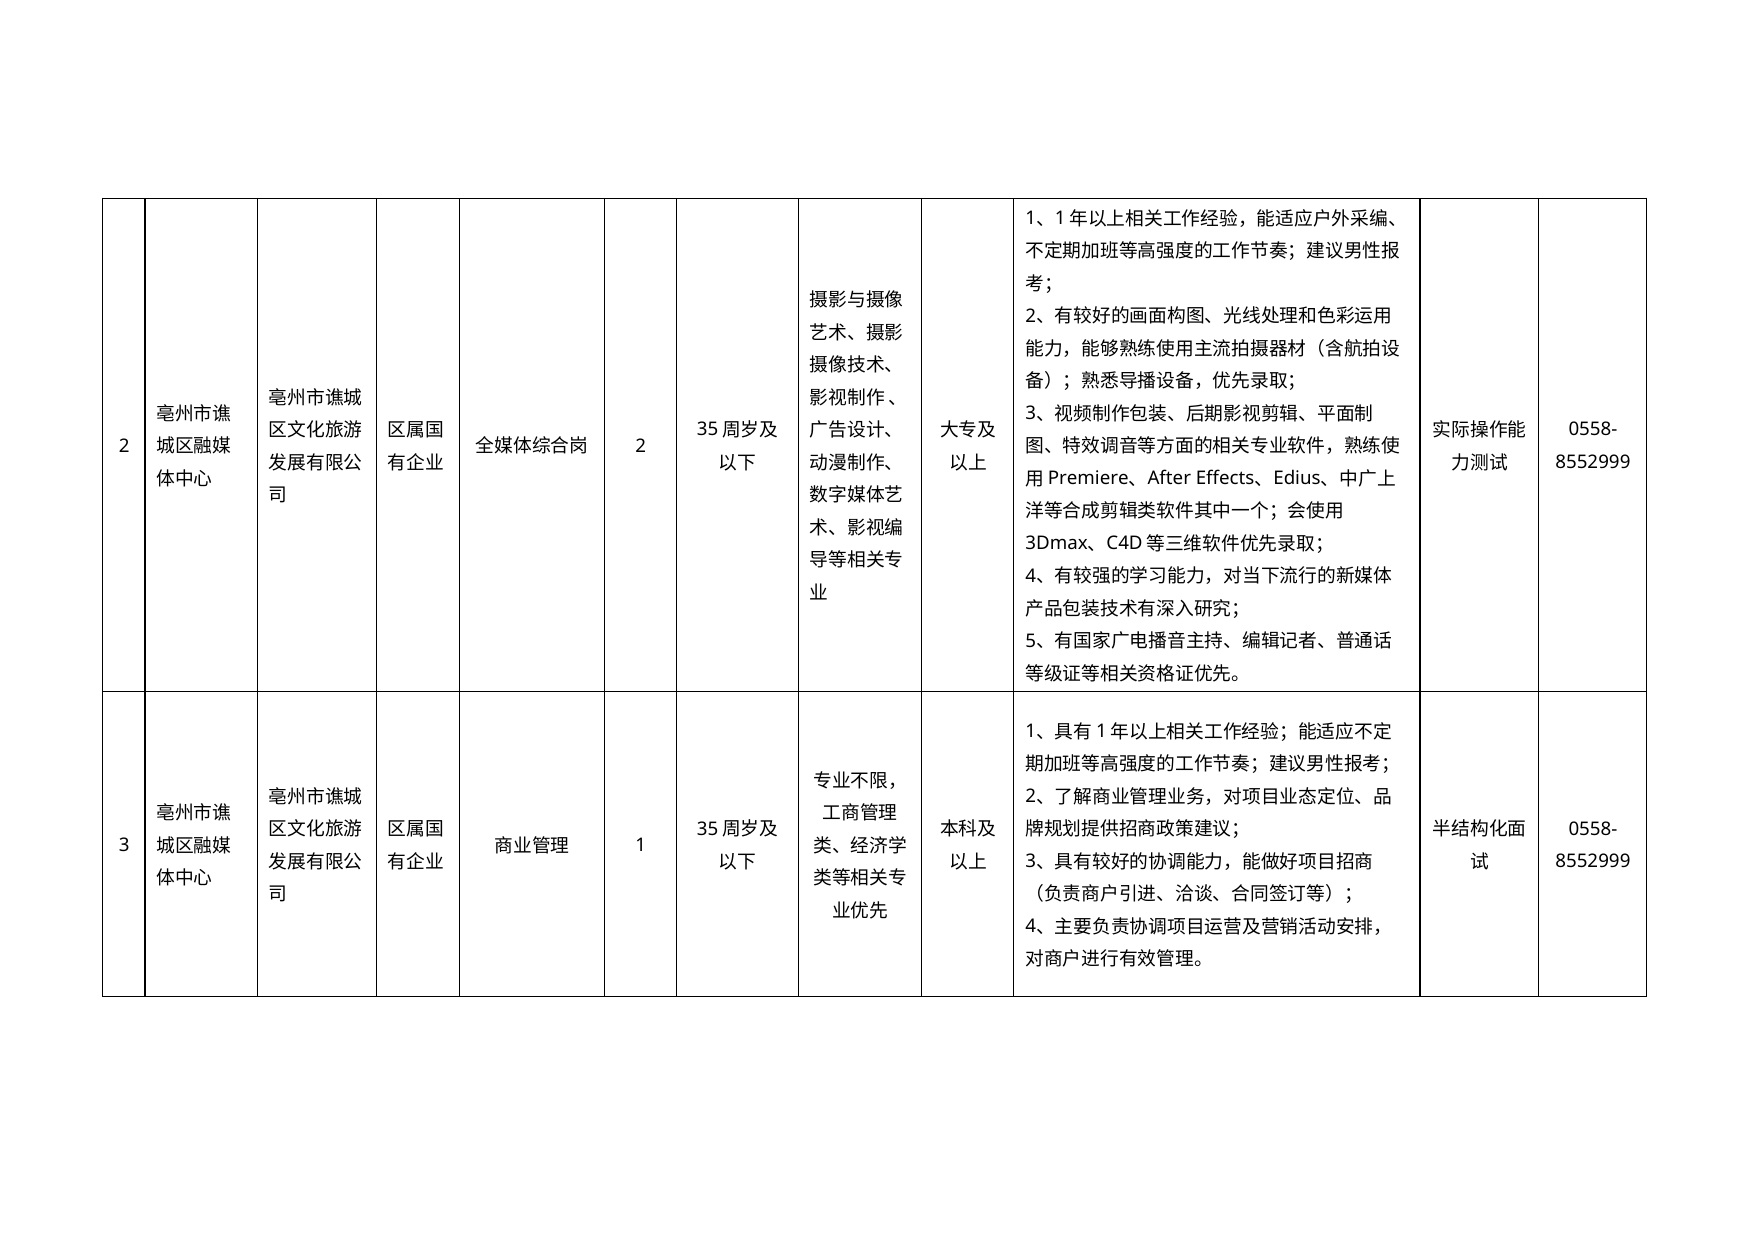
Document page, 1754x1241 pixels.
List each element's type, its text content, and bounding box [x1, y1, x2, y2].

table_cell 区属国有企业 [377, 692, 459, 996]
table_cell 全媒体综合岗 [460, 199, 604, 691]
table_cell 2 [605, 199, 676, 691]
table_cell 实际操作能力测试 [1421, 199, 1538, 691]
table_cell 35周岁及以下 [677, 199, 798, 691]
table_cell 摄影与摄像艺术、摄影摄像技术、影视制作 、广告设计、动漫制作、数字媒体艺术、影视编导等相关专业 [799, 199, 921, 691]
table_cell 亳州市谯城区文化旅游发展有限公司 [258, 199, 376, 691]
table_cell 0558-8552999 [1539, 692, 1646, 996]
table_cell 亳州市谯城区融媒体中心 [146, 692, 257, 996]
table_cell 0558-8552999 [1539, 199, 1646, 691]
table_cell 本科及以上 [922, 692, 1013, 996]
table_cell 半结构化面试 [1421, 692, 1538, 996]
table_cell 1、具有1年以上相关工作经验；能适应不定期加班等高强度的工作节奏；建议男性报考； 2、了解商业管理业务，对项目业态定位、品牌规划提供招商政策建议； 3、具有较好的协调能力，能做好项目招商（负责商户引进、洽谈、合同签订等）； 4、主要负责协调项目运营及营销活动安排，对商户进行有效管理。 [1014, 692, 1419, 996]
table_cell 35周岁及以下 [677, 692, 798, 996]
table_cell 商业管理 [460, 692, 604, 996]
table_cell 3 [103, 692, 144, 996]
table_cell 2 [103, 199, 144, 691]
table_cell 1、1年以上相关工作经验，能适应户外采编、不定期加班等高强度的工作节奏；建议男性报考； 2、有较好的画面构图、光线处理和色彩运用能力，能够熟练使用主流拍摄器材（含航拍设备）；熟悉导播设备，优先录取； 3、视频制作包装、后期影视剪辑、平面制图、特效调音等方面的相关专业软件，熟练使用Premiere、After Effects、Edius、中广上洋等合成剪辑类软件其中一个；会使用3Dmax、C4D等三维软件优先录取； 4、有较强的学习能力，对当下流行的新媒体产品包装技术有深入研究； 5、有国家广电播音主持、编辑记者、普通话等级证等相关资格证优先。 [1014, 199, 1419, 691]
table_cell 区属国有企业 [377, 199, 459, 691]
table_cell 1 [605, 692, 676, 996]
table_cell 专业不限，工商管理类、经济学类等相关专业优先 [799, 692, 921, 996]
table_cell 亳州市谯城区文化旅游发展有限公司 [258, 692, 376, 996]
table_cell 大专及以上 [922, 199, 1013, 691]
table_cell 亳州市谯城区融媒体中心 [146, 199, 257, 691]
